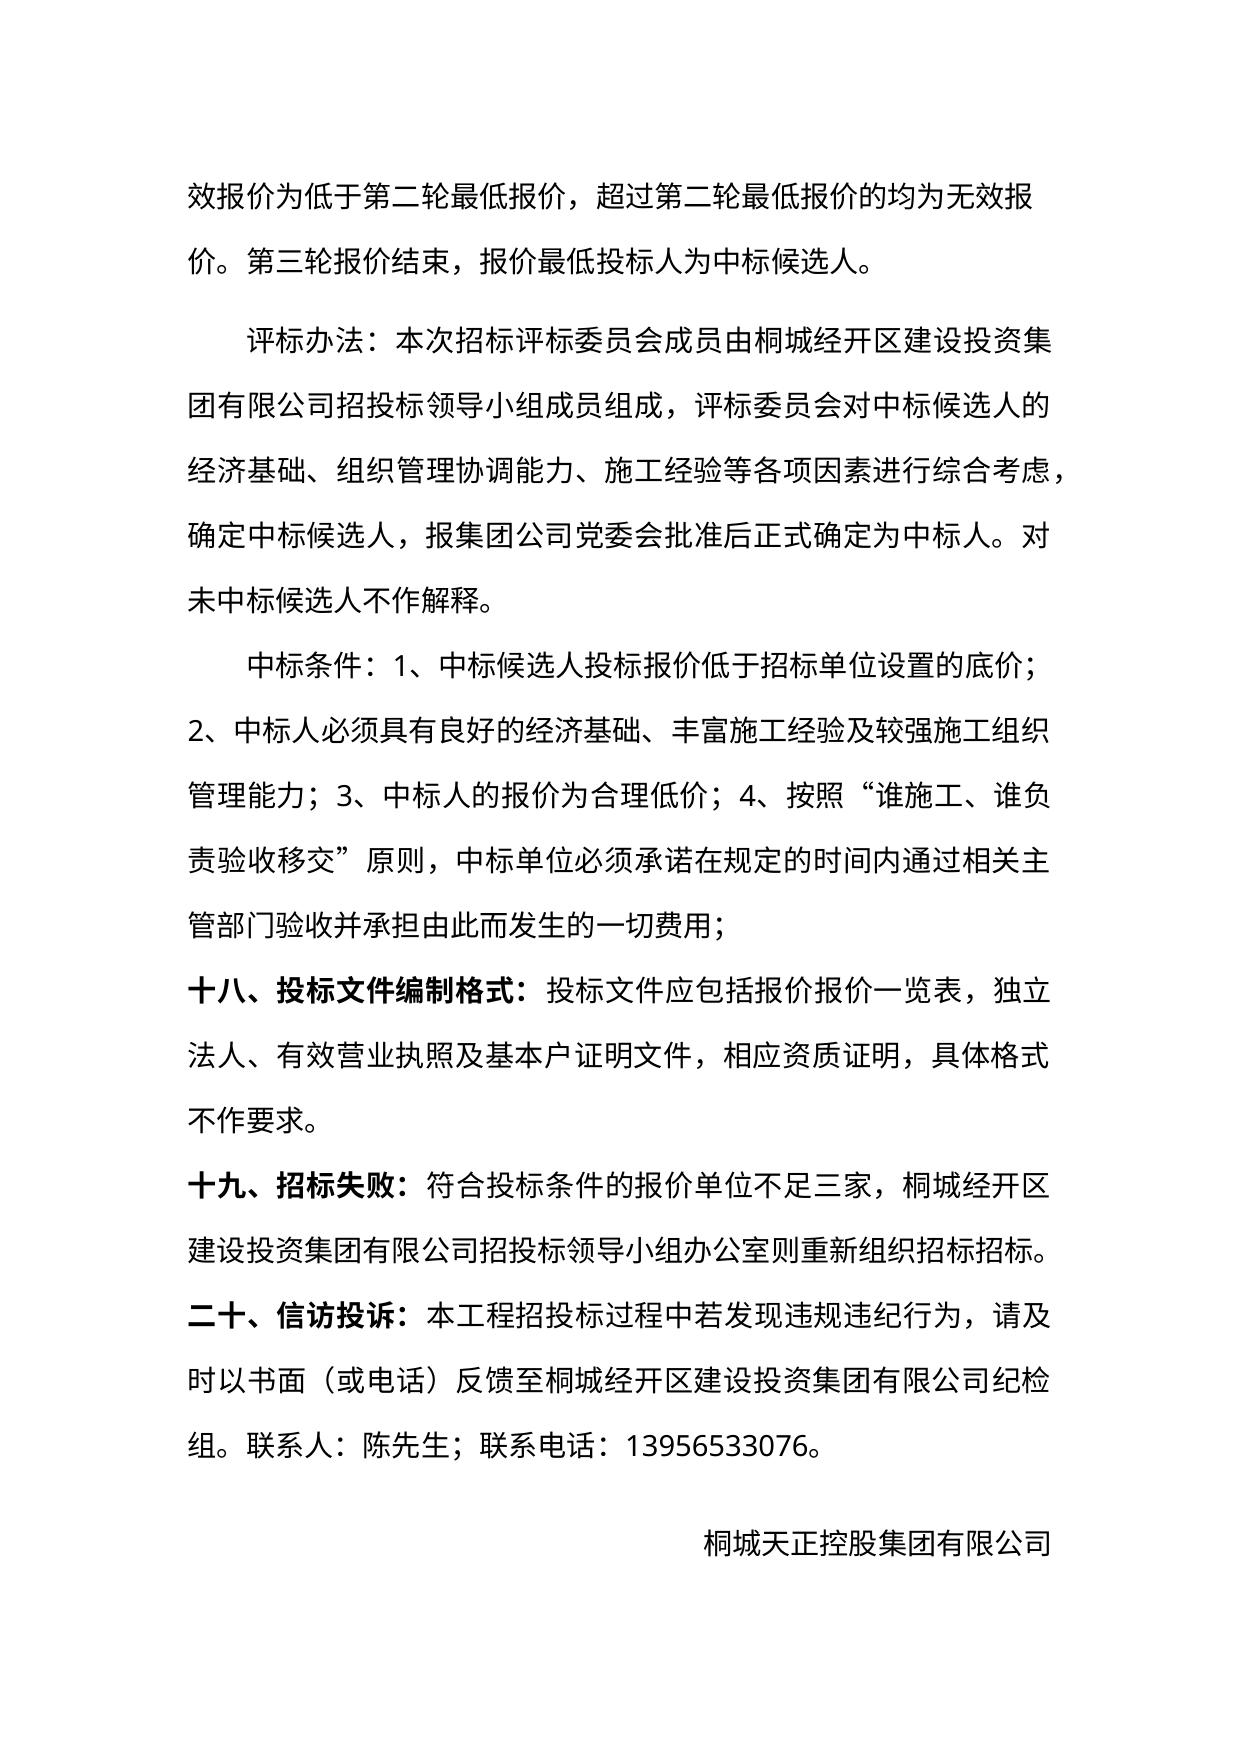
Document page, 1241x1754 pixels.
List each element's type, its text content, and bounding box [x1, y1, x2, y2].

text 评标办法：本次招标评标委员会成员由桐城经开区建设投资集团有限公司招投标领导小组成员组成，评标委员会对中标候选人的经济基础、组织管理协调能力、施工经验等各项因素进行综合考虑，确定中标候选人，报集团公司党委会批准后正式确定为中标人。对未中标候选人不作解释。 [187, 307, 1053, 632]
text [187, 162, 1053, 292]
text 二十、信访投诉：本工程招投标过程中若发现违规违纪行为，请及时以书面（或电话）反馈至桐城经开区建设投资集团有限公司纪检组。联系人：陈先生；联系电话：13956533076。 [187, 1282, 1053, 1477]
text 十八、投标文件编制格式：投标文件应包括报价报价一览表，独立法人、有效营业执照及基本户证明文件，相应资质证明，具体格式不作要求。 [187, 957, 1053, 1152]
text 十九、招标失败：符合投标条件的报价单位不足三家，桐城经开区建设投资集团有限公司招投标领导小组办公室则重新组织招标招标。 [187, 1152, 1053, 1282]
text 桐城天正控股集团有限公司 [187, 1509, 1053, 1574]
text 中标条件：1、中标候选人投标报价低于招标单位设置的底价；2、中标人必须具有良好的经济基础、丰富施工经验及较强施工组织管理能力；3、中标人的报价为合理低价；4、按照“谁施工、谁负责验收移交”原则，中标单位必须承诺在规定的时间内通过相关主管部门验收并承担由此而发生的一切费用； [187, 632, 1053, 957]
